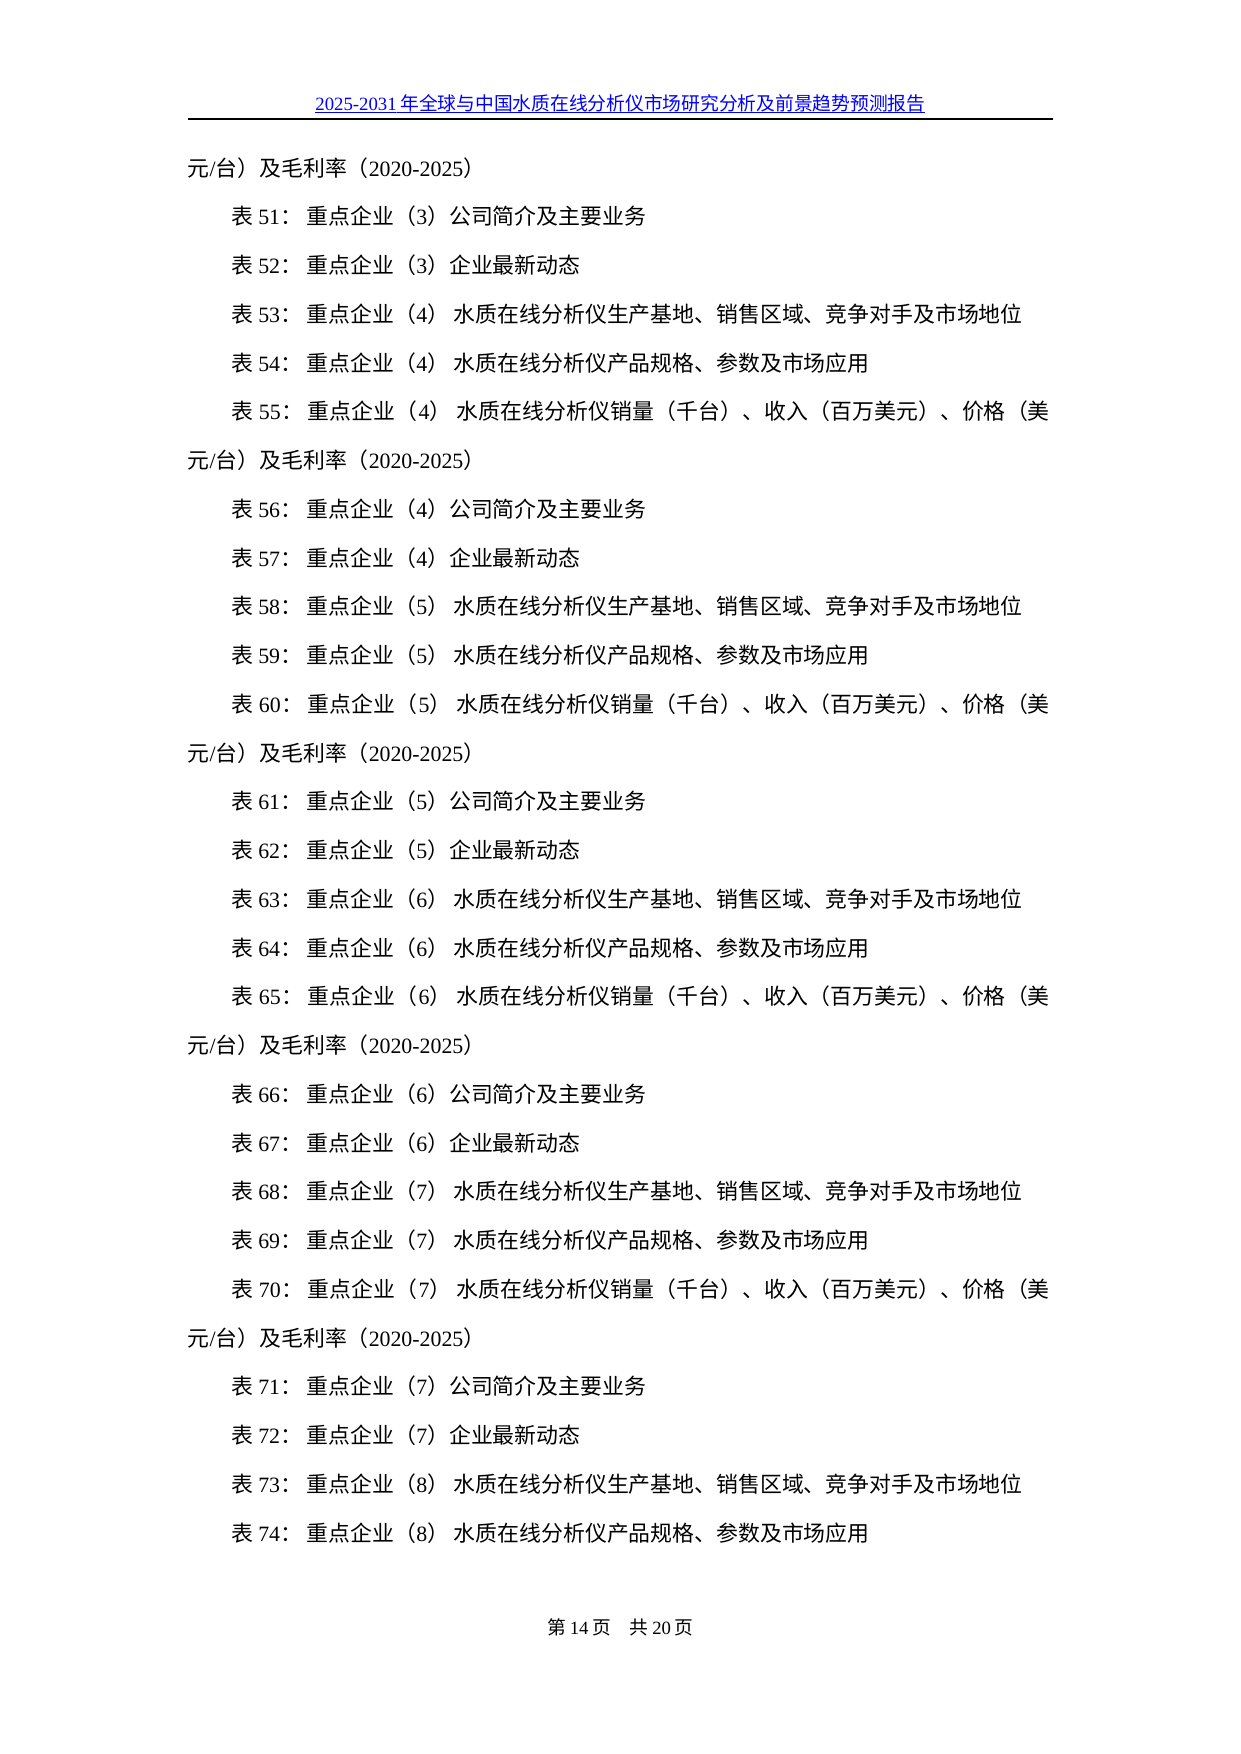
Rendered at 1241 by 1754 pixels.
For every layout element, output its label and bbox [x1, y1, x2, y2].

text [187, 150, 1053, 1548]
